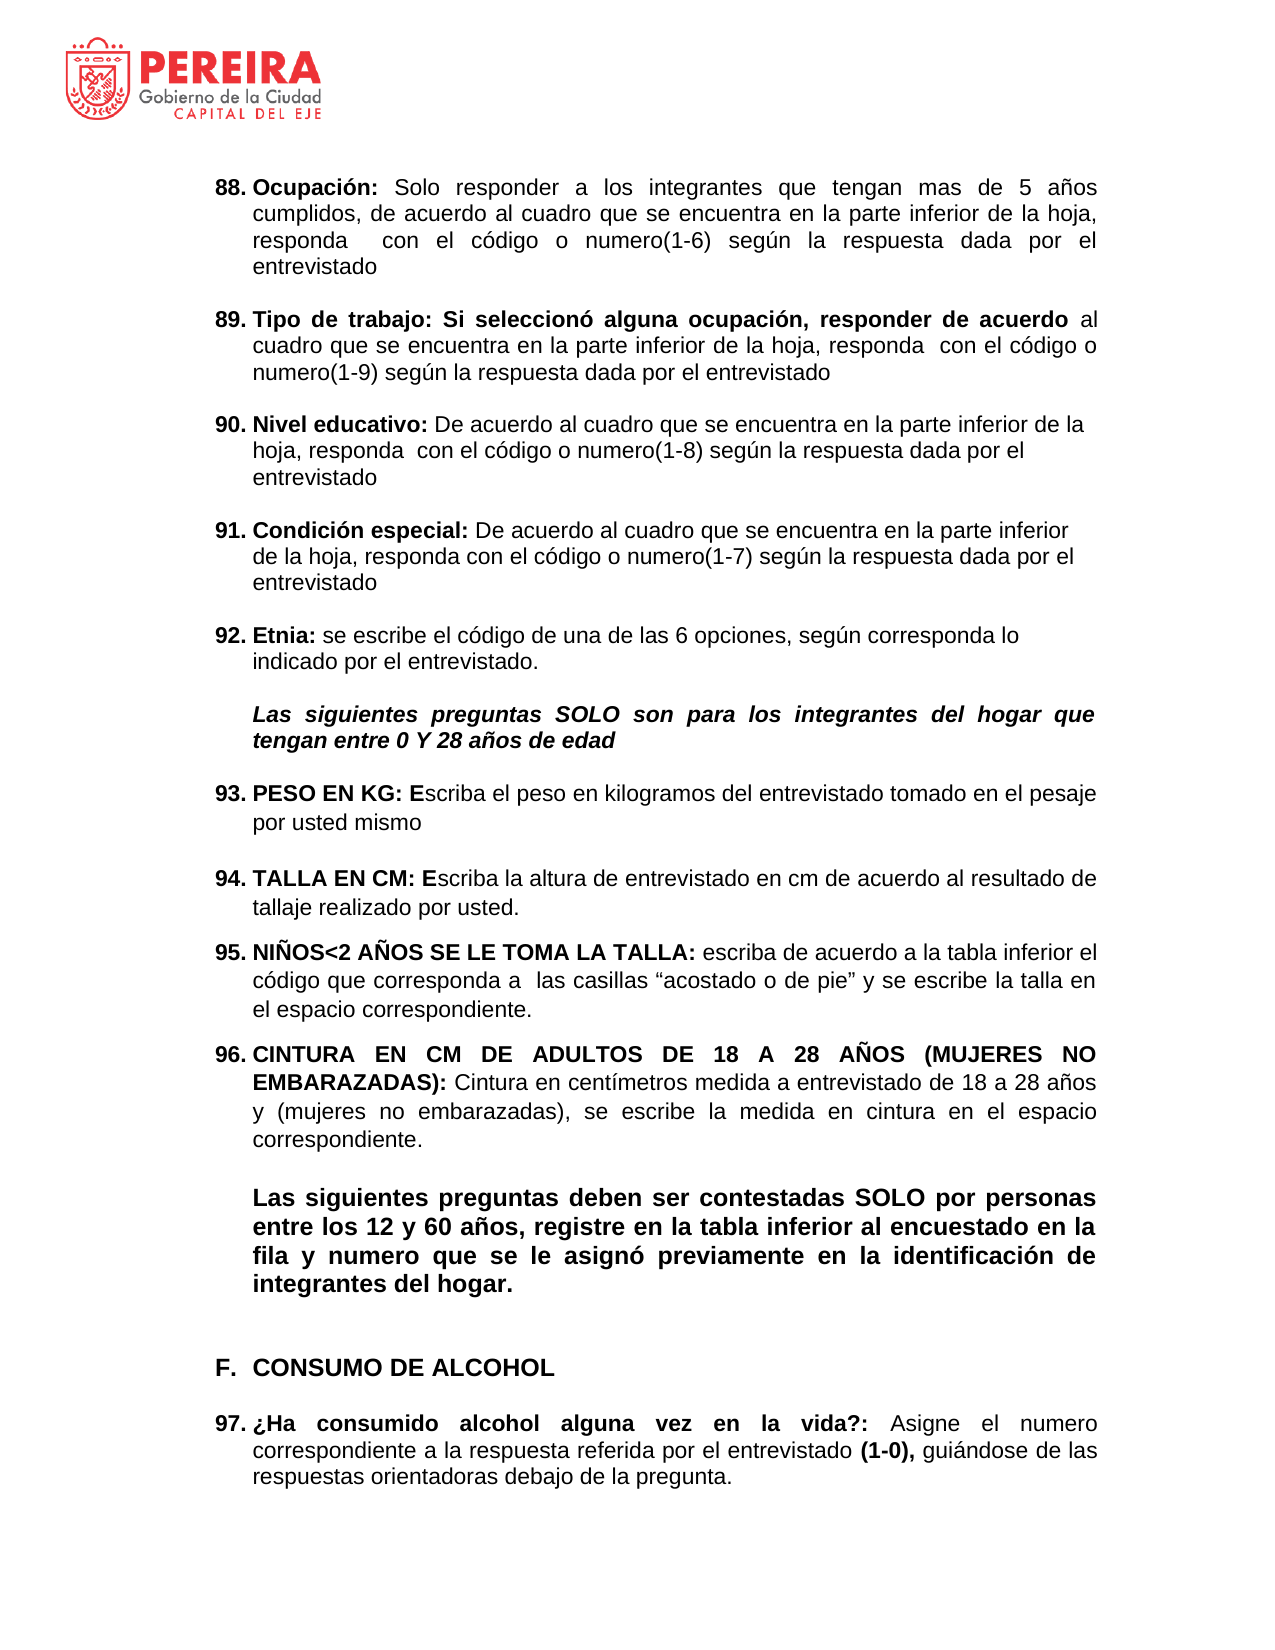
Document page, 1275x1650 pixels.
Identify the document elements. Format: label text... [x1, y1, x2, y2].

list Ocupación: Solo responder a los integrantes que tengan mas de 5 años cumplidos, de acuerdo al cuadro que se encuentra en la parte inferior de la hoja, responda con el código o numero(1-6) según la respuesta dada por el entrevistado [215, 174, 1098, 279]
list CONSUMO DE ALCOHOL [215, 1353, 1098, 1382]
list TALLA EN CM: Escriba la altura de entrevistado en cm de acuerdo al resultado de tallaje realizado por usted. [215, 865, 1098, 920]
picture [65, 37, 321, 120]
list Condición especial: De acuerdo al cuadro que se encuentra en la parte inferior de la hoja, responda con el código o numero(1-7) según la respuesta dada por el entrevistado [215, 517, 1098, 596]
list Las siguientes preguntas SOLO son para los integrantes del hogar que tengan entre 0 Y 28 años de edad [252, 701, 1098, 754]
list PESO EN KG: Escriba el peso en kilogramos del entrevistado tomado en el pesaje por usted mismo [215, 780, 1098, 835]
list Tipo de trabajo: Si seleccionó alguna ocupación, responder de acuerdo al cuadro que se encuentra en la parte inferior de la hoja, responda con el código o numero(1-9) según la respuesta dada por el entrevistado [215, 306, 1098, 385]
list Nivel educativo: De acuerdo al cuadro que se encuentra en la parte inferior de la hoja, responda con el código o numero(1-8) según la respuesta dada por el entrevistado [215, 411, 1098, 490]
list CINTURA EN CM DE ADULTOS DE 18 A 28 AÑOS (MUJERES NO EMBARAZADAS): Cintura en centímetros medida a entrevistado de 18 a 28 años y (mujeres no embarazadas), se escribe la medida en cintura en el espacio correspondiente. [215, 1041, 1098, 1153]
list Etnia: se escribe el código de una de las 6 opciones, según corresponda lo indicado por el entrevistado. [215, 622, 1098, 675]
list Las siguientes preguntas deben ser contestadas SOLO por personas entre los 12 y 60 años, registre en la tabla inferior al encuestado en la fila y numero que se le asignó previamente en la identificación de integrantes del hogar. [252, 1183, 1098, 1298]
list NIÑOS<2 AÑOS SE LE TOMA LA TALLA: escriba de acuerdo a la tabla inferior el código que corresponda a las casillas “acostado o de pie” y se escribe la talla en el espacio correspondiente. [215, 939, 1098, 1022]
list ¿Ha consumido alcohol alguna vez en la vida?: Asigne el numero correspondiente a la respuesta referida por el entrevistado (1-0), guiándose de las respuestas orientadoras debajo de la pregunta. [215, 1410, 1098, 1489]
